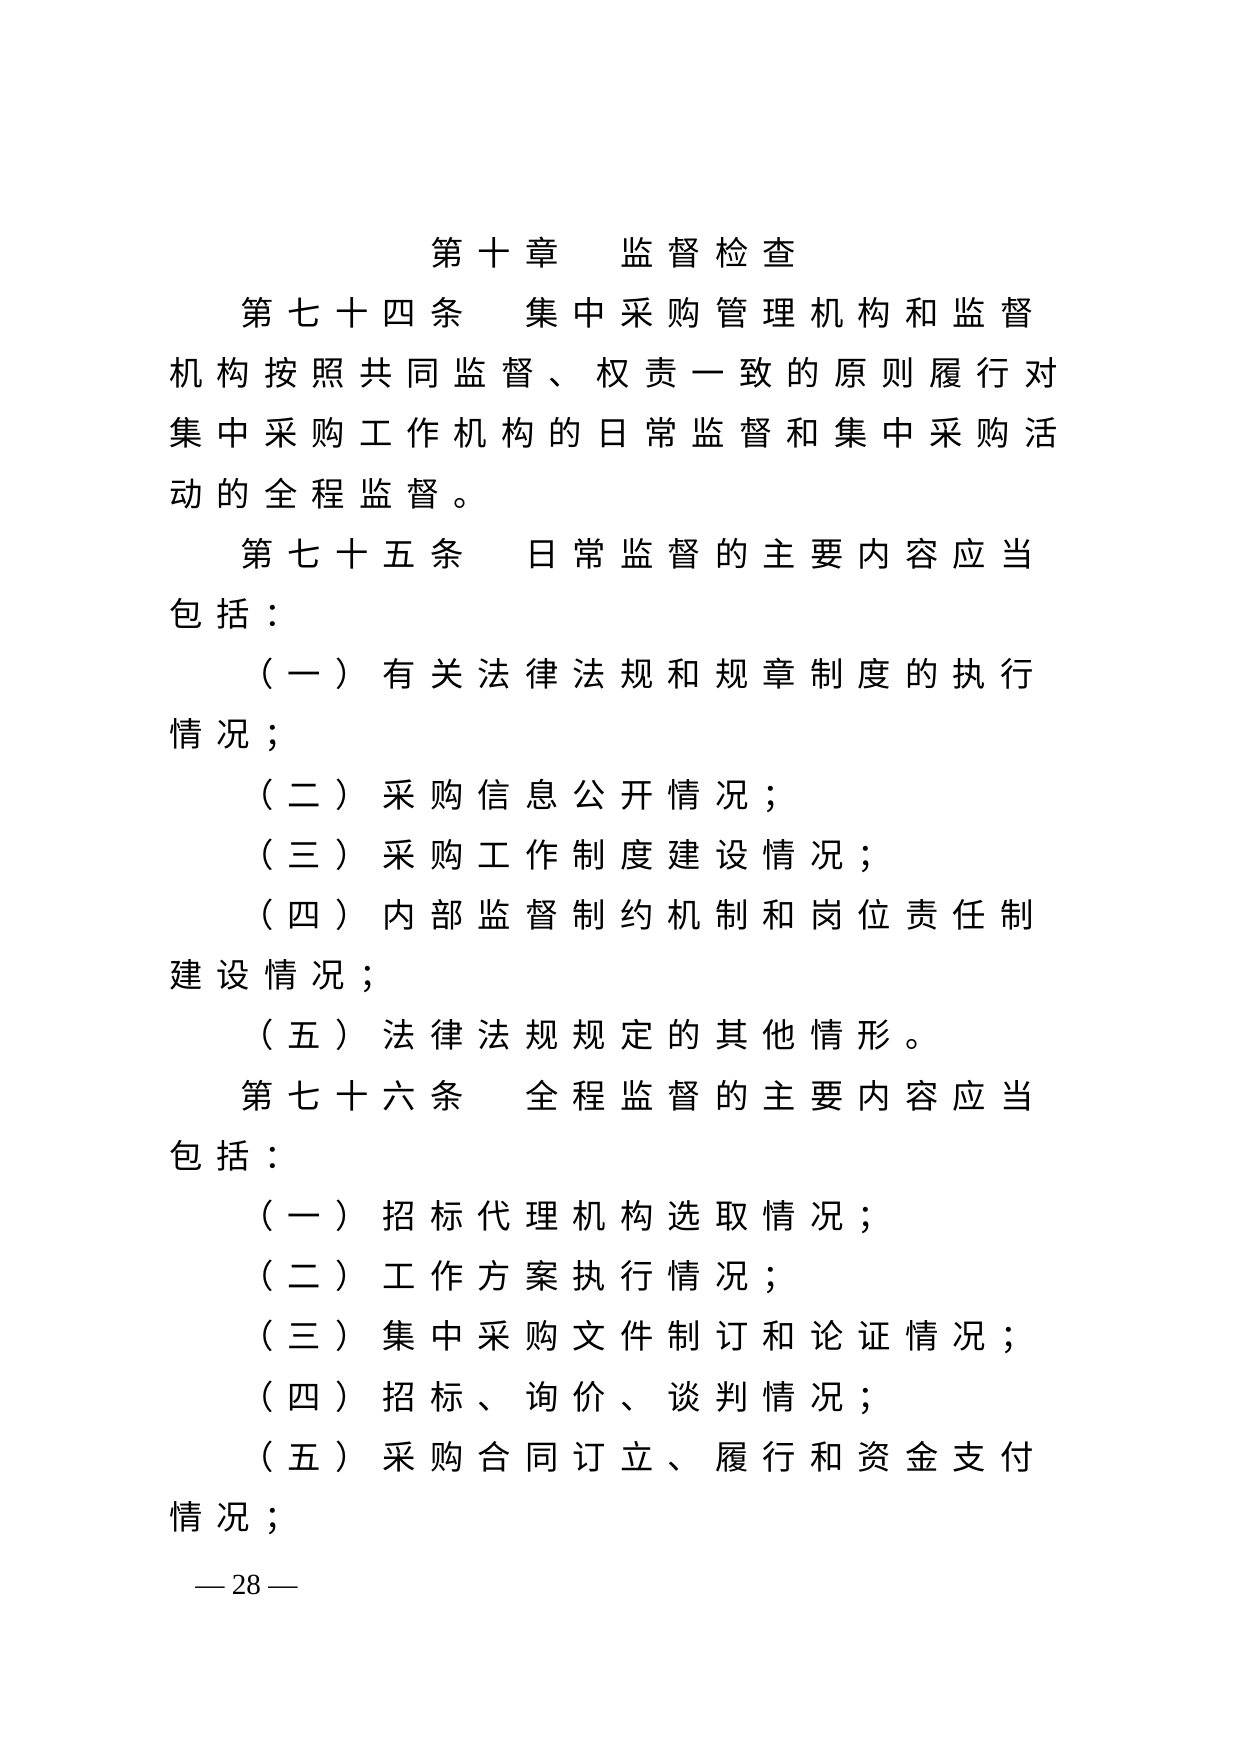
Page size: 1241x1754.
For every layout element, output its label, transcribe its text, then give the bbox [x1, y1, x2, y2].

text （五）采购合同订立、履行和资金支付情况； [169, 1425, 1071, 1545]
text （四）招标、询价、谈判情况； [169, 1364, 1071, 1425]
text （二）工作方案执行情况； [169, 1244, 1071, 1304]
text 第七十四条 集中采购管理机构和监督机构按照共同监督、权责一致的原则履行对集中采购工作机构的日常监督和集中采购活动的全程监督。 [169, 281, 1071, 522]
text 第七十六条 全程监督的主要内容应当包括： [169, 1063, 1071, 1184]
text （二）采购信息公开情况； [169, 762, 1071, 823]
text 第十章 监督检查 [169, 221, 1071, 281]
text （三）集中采购文件制订和论证情况； [169, 1304, 1071, 1364]
text （五）法律法规规定的其他情形。 [169, 1003, 1071, 1063]
text （三）采购工作制度建设情况； [169, 823, 1071, 883]
text （四）内部监督制约机制和岗位责任制建设情况； [169, 883, 1071, 1003]
text （一）招标代理机构选取情况； [169, 1184, 1071, 1244]
text 第七十五条 日常监督的主要内容应当包括： [169, 522, 1071, 642]
text （一）有关法律法规和规章制度的执行情况； [169, 642, 1071, 762]
